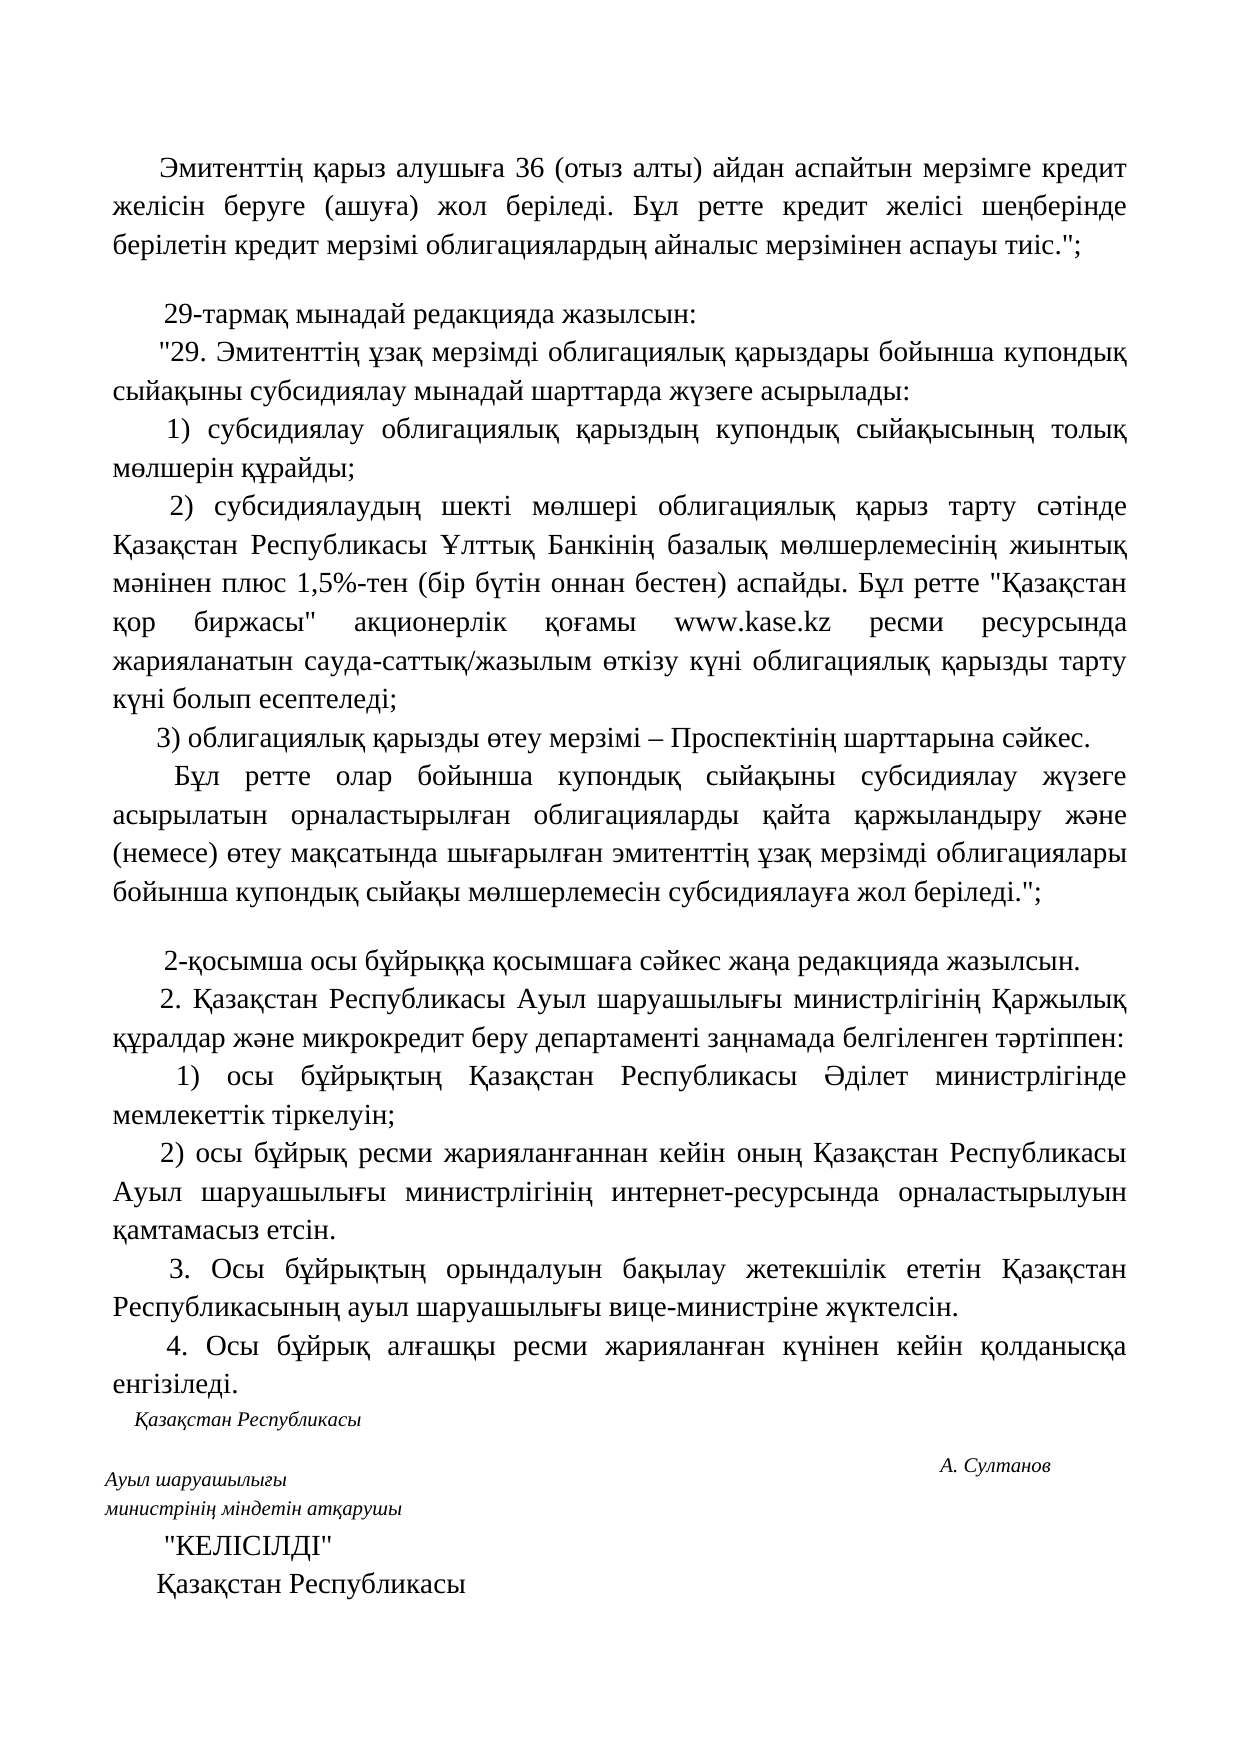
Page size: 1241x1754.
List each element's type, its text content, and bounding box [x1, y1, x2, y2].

text 4. Осы бұйрық алғашқы ресми жарияланған күнінен кейін қолданысқа енгізіледі. [112, 1328, 1128, 1400]
text Эмитенттің қарыз алушыға 36 (отыз алты) айдан аспайтын мерзімге кредит желісін беруге (ашуға) жол беріледі. Бұл ретте кредит желісі шеңберінде берілетін кредит мерзімі облигациялардың айналыс мерзімінен аспауы тиіс."; [112, 150, 1128, 261]
text 29-тармақ мынадай редакцияда жазылсын: [112, 296, 1128, 329]
text "КЕЛІСІЛДІ" [112, 1528, 1128, 1561]
text 1) субсидиялау облигациялық қарыздың купондық сыйақысының толық мөлшерін құрайды; [112, 411, 1128, 483]
text Қазақстан Республикасы [112, 1566, 1128, 1600]
text 2) субсидиялаудың шекті мөлшері облигациялық қарыз тарту сәтінде Қазақстан Республикасы Ұлттық Банкінің базалық мөлшерлемесінің жиынтық мәнінен плюс 1,5%-тен (бір бүтін оннан бестен) аспайды. Бұл ретте "Қазақстан қор биржасы" акционерлік қоғамы www.kase.kz ресми ресурсында жарияланатын сауда-саттық/жазылым өткізу күні облигациялық қарызды тарту күні болып есептеледі; [112, 488, 1128, 715]
text 3. Осы бұйрықтың орындалуын бақылау жетекшілік ететін Қазақстан Республикасының ауыл шаруашылығы вице-министріне жүктелсін. [112, 1251, 1128, 1323]
text 1) осы бұйрықтың Қазақстан Республикасы Әділет министрлігінде мемлекеттік тіркелуін; [112, 1058, 1128, 1130]
text 2-қосымша осы бұйрыққа қосымшаға сәйкес жаңа редакцияда жазылсын. [112, 943, 1128, 976]
text 2. Қазақстан Республикасы Ауыл шаруашылығы министрлігінің Қаржылық құралдар және микрокредит беру департаменті заңнамада белгіленген тәртіппен: [112, 981, 1128, 1053]
table_header А. Султанов [939, 1405, 1240, 1528]
text 2) осы бұйрық ресми жарияланғаннан кейін оның Қазақстан Республикасы Ауыл шаруашылығы министрлігінің интернет-ресурсында орналастырылуын қамтамасыз етсін. [112, 1135, 1128, 1246]
table_header Қазақстан Республикасы Ауыл шаруашылығы министрінің міндетін атқарушы [101, 1405, 939, 1528]
text "29. Эмитенттің ұзақ мерзімді облигациялық қарыздары бойынша купондық сыйақыны субсидиялау мынадай шарттарда жүзеге асырылады: [112, 334, 1128, 406]
text Бұл ретте олар бойынша купондық сыйақыны субсидиялау жүзеге асырылатын орналастырылған облигацияларды қайта қаржыландыру және (немесе) өтеу мақсатында шығарылған эмитенттің ұзақ мерзімді облигациялары бойынша купондық сыйақы мөлшерлемесін субсидиялауға жол беріледі."; [112, 758, 1128, 907]
text 3) облигациялық қарызды өтеу мерзімі – Проспектінің шарттарына сәйкес. [112, 720, 1128, 753]
